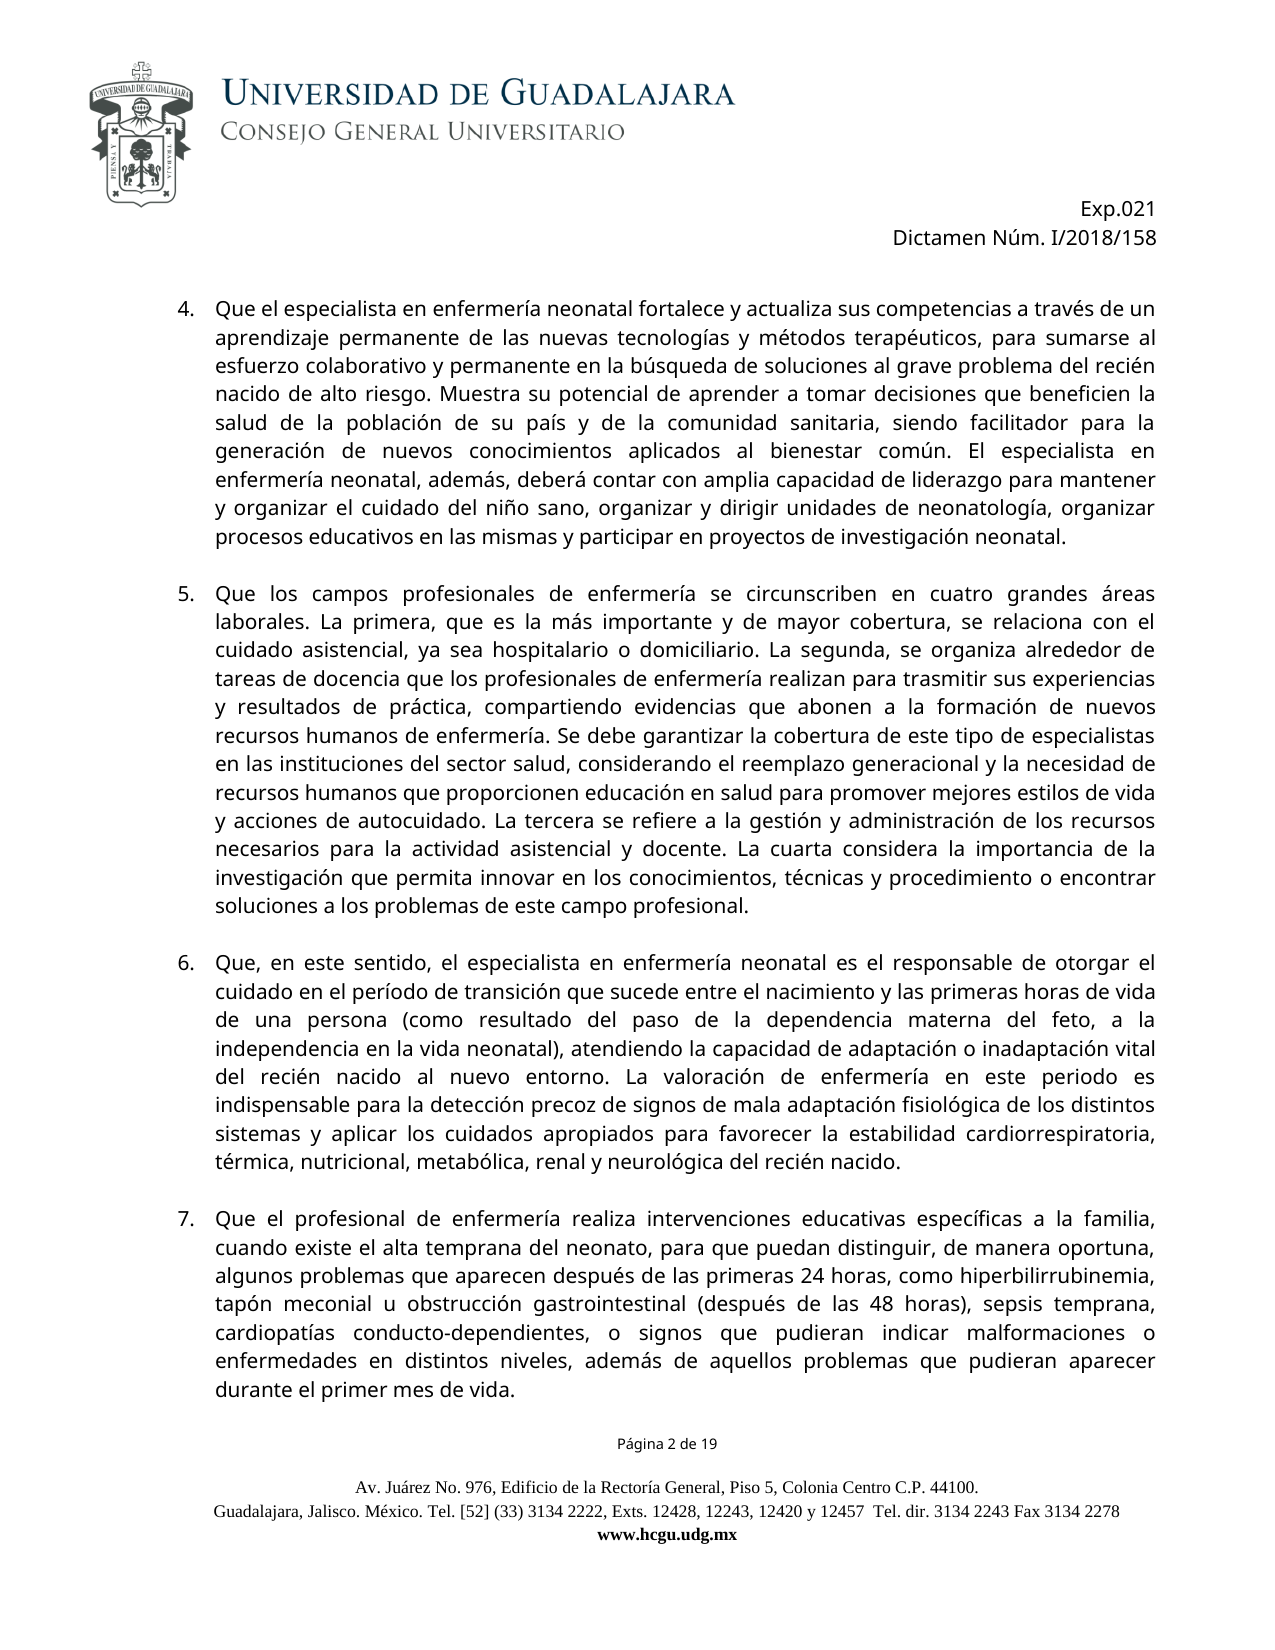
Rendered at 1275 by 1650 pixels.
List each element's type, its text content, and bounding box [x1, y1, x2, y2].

picture [1, 1, 1274, 268]
list Que el profesional de enfermería realiza intervenciones educativas específicas a la familia, cuando existe el alta temprana del neonato, para que puedan distinguir, de manera oportuna, algunos problemas que aparecen después de las primeras 24 horas, como hiperbilirrubinemia, tapón meconial u obstrucción gastrointestinal (después de las 48 horas), sepsis temprana, cardiopatías conducto-dependientes, o signos que pudieran indicar malformaciones o enfermedades en distintos niveles, además de aquellos problemas que pudieran aparecer durante el primer mes de vida. [177, 1204, 1157, 1403]
list Que el especialista en enfermería neonatal fortalece y actualiza sus competencias a través de un aprendizaje permanente de las nuevas tecnologías y métodos terapéuticos, para sumarse al esfuerzo colaborativo y permanente en la búsqueda de soluciones al grave problema del recién nacido de alto riesgo. Muestra su potencial de aprender a tomar decisiones que beneficien la salud de la población de su país y de la comunidad sanitaria, siendo facilitador para la generación de nuevos conocimientos aplicados al bienestar común. El especialista en enfermería neonatal, además, deberá contar con amplia capacidad de liderazgo para mantener y organizar el cuidado del niño sano, organizar y dirigir unidades de neonatología, organizar procesos educativos en las mismas y participar en proyectos de investigación neonatal. [177, 294, 1157, 550]
list Que los campos profesionales de enfermería se circunscriben en cuatro grandes áreas laborales. La primera, que es la más importante y de mayor cobertura, se relaciona con el cuidado asistencial, ya sea hospitalario o domiciliario. La segunda, se organiza alrededor de tareas de docencia que los profesionales de enfermería realizan para trasmitir sus experiencias y resultados de práctica, compartiendo evidencias que abonen a la formación de nuevos recursos humanos de enfermería. Se debe garantizar la cobertura de este tipo de especialistas en las instituciones del sector salud, considerando el reemplazo generacional y la necesidad de recursos humanos que proporcionen educación en salud para promover mejores estilos de vida y acciones de autocuidado. La tercera se refiere a la gestión y administración de los recursos necesarios para la actividad asistencial y docente. La cuarta considera la importancia de la investigación que permita innovar en los conocimientos, técnicas y procedimiento o encontrar soluciones a los problemas de este campo profesional. [177, 579, 1157, 920]
list Que, en este sentido, el especialista en enfermería neonatal es el responsable de otorgar el cuidado en el período de transición que sucede entre el nacimiento y las primeras horas de vida de una persona (como resultado del paso de la dependencia materna del feto, a la independencia en la vida neonatal), atendiendo la capacidad de adaptación o inadaptación vital del recién nacido al nuevo entorno. La valoración de enfermería en este periodo es indispensable para la detección precoz de signos de mala adaptación fisiológica de los distintos sistemas y aplicar los cuidados apropiados para favorecer la estabilidad cardiorrespiratoria, térmica, nutricional, metabólica, renal y neurológica del recién nacido. [177, 948, 1157, 1176]
